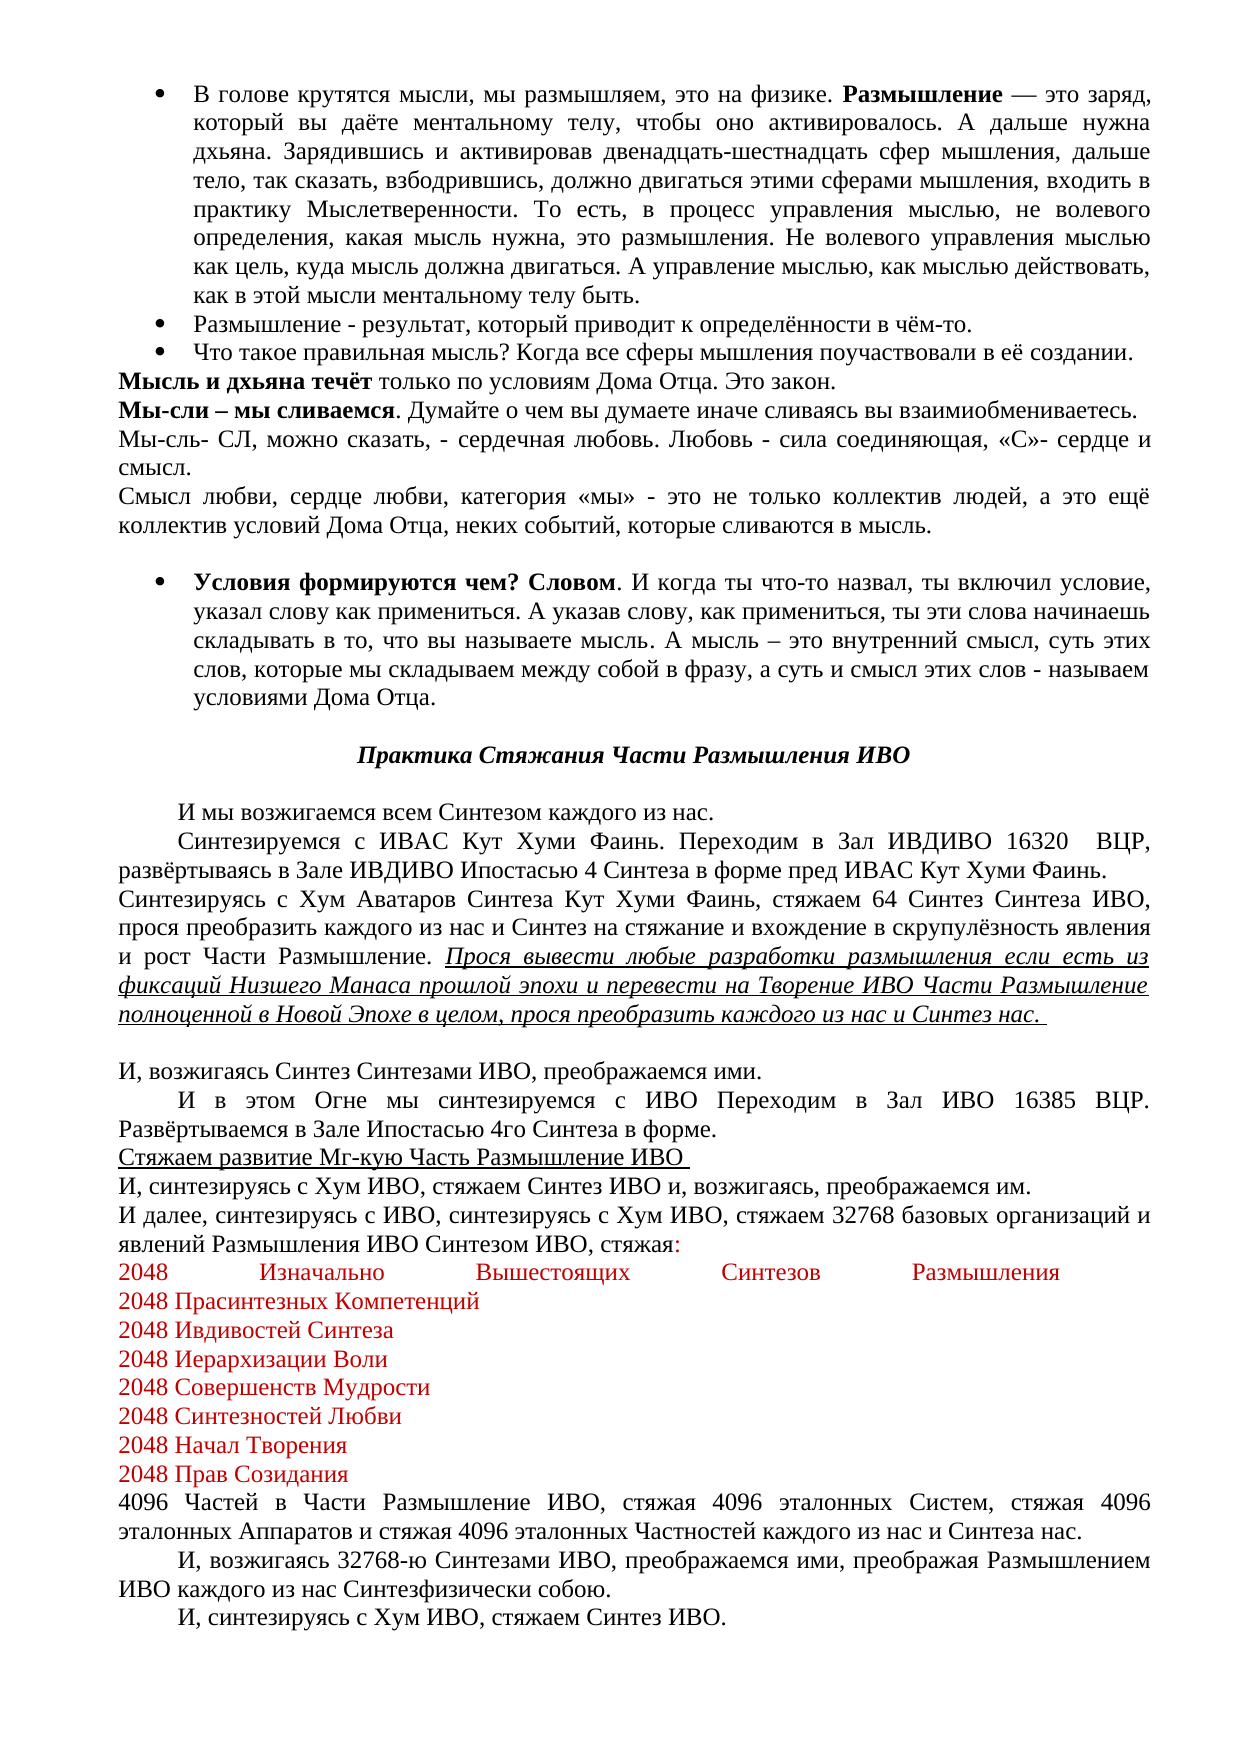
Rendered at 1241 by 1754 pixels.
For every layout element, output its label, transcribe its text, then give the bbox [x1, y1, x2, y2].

list Что такое правильная мысль? Когда все сферы мышления поучаствовали в её создании. [156, 337, 1152, 366]
text Смысл любви, сердце любви, категория «мы» - это не только коллектив людей, а это ещё коллектив условий Дома Отца, неких событий, которые сливаются в мысль. [118, 481, 1152, 539]
text Мысль и дхьяна течёт только по условиям Дома Отца. Это закон. [118, 366, 1152, 395]
text И, возжигаясь Синтез Синтезами ИВО, преображаемся ими. [118, 1056, 1152, 1085]
text 2048 Начал Творения [118, 1430, 1152, 1459]
text Мы-сли – мы сливаемся. Думайте о чем вы думаете иначе сливаясь вы взаимиобмениваетесь. [118, 395, 1152, 424]
text Стяжаем развитие Мг-кую Часть Размышление ИВО [118, 1142, 1152, 1171]
text Практика Стяжания Части Размышления ИВО [118, 740, 1152, 769]
text И, синтезируясь с Хум ИВО, стяжаем Синтез ИВО. [118, 1602, 1152, 1631]
text Синтезируемся с ИВАС Кут Хуми Фаинь. Переходим в Зал ИВДИВО 16320 ВЦР, развёртываясь в Зале ИВДИВО Ипостасью 4 Синтеза в форме пред ИВАС Кут Хуми Фаинь. [118, 826, 1152, 884]
text И мы возжигаемся всем Синтезом каждого из нас. [118, 797, 1152, 826]
text И далее, синтезируясь с ИВО, синтезируясь с Хум ИВО, стяжаем 32768 базовых организаций и явлений Размышления ИВО Синтезом ИВО, стяжая: [118, 1200, 1152, 1257]
text 2048 Иерархизации Воли [118, 1344, 1152, 1372]
text 2048 Изначально Вышестоящих Синтезов Размышления 2048 Прасинтезных Компетенций [118, 1257, 1152, 1315]
list В голове крутятся мысли, мы размышляем, это на физике. Размышление — это заряд, который вы даёте ментальному телу, чтобы оно активировалось. А дальше нужна дхьяна. Зарядившись и активировав двенадцать-шестнадцать сфер мышления, дальше тело, так сказать, взбодрившись, должно двигаться этими сферами мышления, входить в практику Мыслетверенности. То есть, в процесс управления мыслью, не волевого определения, какая мысль нужна, это размышления. Не волевого управления мыслью как цель, куда мысль должна двигаться. А управление мыслью, как мыслью действовать, как в этой мысли ментальному телу быть. [156, 79, 1152, 309]
text Синтезируясь с Хум Аватаров Синтеза Кут Хуми Фаинь, стяжаем 64 Синтез Синтеза ИВО, прося преобразить каждого из нас и Синтез на стяжание и вхождение в скрупулёзность явления и рост Части Размышление. Прося вывести любые разработки размышления если есть из фиксаций Низшего Манаса прошлой эпохи и перевести на Творение ИВО Части Размышление полноценной в Новой Эпохе в целом, прося преобразить каждого из нас и Синтез нас. [118, 884, 1152, 1027]
text Мы-сль- СЛ, можно сказать, - сердечная любовь. Любовь - сила соединяющая, «С»- сердце и смысл. [118, 424, 1152, 481]
list Условия формируются чем? Словом. И когда ты что-то назвал, ты включил условие, указал слову как примениться. А указав слову, как примениться, ты эти слова начинаешь складывать в то, что вы называете мысль. А мысль – это внутренний смысл, суть этих слов, которые мы складываем между собой в фразу, а суть и смысл этих слов - называем условиями Дома Отца. [156, 567, 1152, 711]
text И, синтезируясь с Хум ИВО, стяжаем Синтез ИВО и, возжигаясь, преображаемся им. [118, 1171, 1152, 1200]
text 4096 Частей в Части Размышление ИВО, стяжая 4096 эталонных Систем, стяжая 4096 эталонных Аппаратов и стяжая 4096 эталонных Частностей каждого из нас и Синтеза нас. [118, 1487, 1152, 1545]
text 2048 Совершенств Мудрости [118, 1372, 1152, 1401]
text 2048 Прав Созидания [118, 1459, 1152, 1487]
text И в этом Огне мы синтезируемся с ИВО Переходим в Зал ИВО 16385 ВЦР. Развёртываемся в Зале Ипостасью 4го Синтеза в форме. [118, 1085, 1152, 1142]
text И, возжигаясь 32768-ю Синтезами ИВО, преображаемся ими, преображая Размышлением ИВО каждого из нас Синтезфизически собою. [118, 1545, 1152, 1602]
text 2048 Ивдивостей Синтеза [118, 1315, 1152, 1344]
text 2048 Синтезностей Любви [118, 1401, 1152, 1430]
list Размышление - результат, который приводит к определённости в чём-то. [156, 309, 1152, 337]
